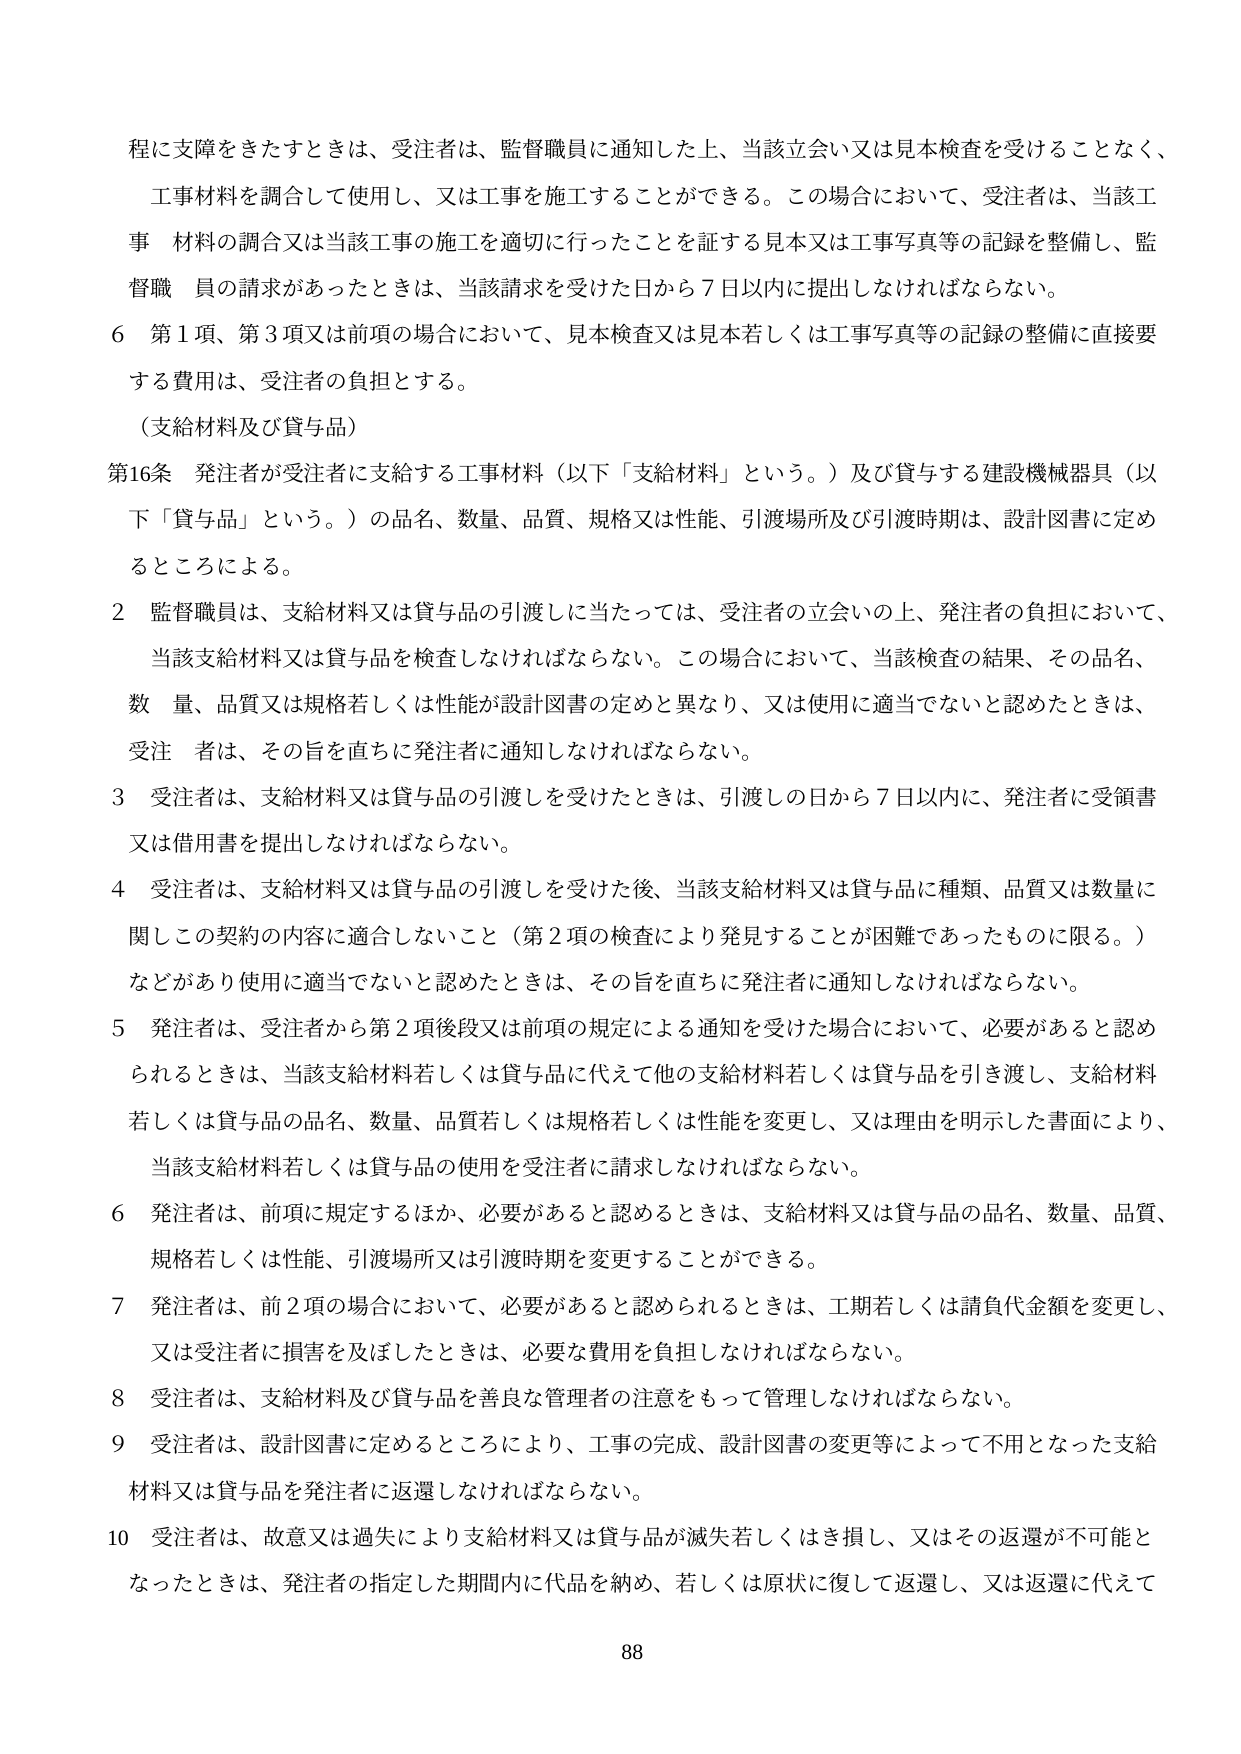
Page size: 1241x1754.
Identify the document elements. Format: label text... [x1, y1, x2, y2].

text ４ 受注者は、支給材料又は貸与品の引渡しを受けた後、当該支給材料又は貸与品に種類、品質又は数量に 関しこの契約の内容に適合しないこと（第２項の検査により発見することが困難であったものに限る。） などがあり使用に適当でないと認めたときは、その旨を直ちに発注者に通知しなければならない。 [107, 865, 1157, 1004]
text ６ 第１項、第３項又は前項の場合において、見本検査又は見本若しくは工事写真等の記録の整備に直接要 する費用は、受注者の負担とする。 [107, 310, 1157, 403]
text ３ 受注者は、支給材料又は貸与品の引渡しを受けたときは、引渡しの日から７日以内に、発注者に受領書 又は借用書を提出しなければならない。 [107, 773, 1157, 865]
text ２ 監督職員は、支給材料又は貸与品の引渡しに当たっては、受注者の立会いの上、発注者の負担において、 当該支給材料又は貸与品を検査しなければならない。この場合において、当該検査の結果、その品名、数 量、品質又は規格若しくは性能が設計図書の定めと異なり、又は使用に適当でないと認めたときは、受注 者は、その旨を直ちに発注者に通知しなければならない。 [107, 588, 1157, 773]
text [107, 1513, 1157, 1605]
text ８ 受注者は、支給材料及び貸与品を善良な管理者の注意をもって管理しなければならない。 [107, 1374, 1157, 1420]
text ５ 発注者は、受注者から第２項後段又は前項の規定による通知を受けた場合において、必要があると認められるときは、当該支給材料若しくは貸与品に代えて他の支給材料若しくは貸与品を引き渡し、支給材料 若しくは貸与品の品名、数量、品質若しくは規格若しくは性能を変更し、又は理由を明示した書面により、 当該支給材料若しくは貸与品の使用を受注者に請求しなければならない。 [107, 1004, 1157, 1189]
text ９ 受注者は、設計図書に定めるところにより、工事の完成、設計図書の変更等によって不用となった支給 材料又は貸与品を発注者に返還しなければならない。 [107, 1420, 1157, 1513]
text ６ 発注者は、前項に規定するほか、必要があると認めるときは、支給材料又は貸与品の品名、数量、品質、 規格若しくは性能、引渡場所又は引渡時期を変更することができる。 [107, 1189, 1157, 1281]
text ７ 発注者は、前２項の場合において、必要があると認められるときは、工期若しくは請負代金額を変更し、 又は受注者に損害を及ぼしたときは、必要な費用を負担しなければならない。 [107, 1281, 1157, 1374]
text （支給材料及び貸与品） [107, 403, 1157, 449]
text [107, 125, 1157, 310]
text 第16条 発注者が受注者に支給する工事材料（以下「支給材料」という。）及び貸与する建設機械器具（以 下「貸与品」という。）の品名、数量、品質、規格又は性能、引渡場所及び引渡時期は、設計図書に定めるところによる。 [107, 449, 1157, 588]
